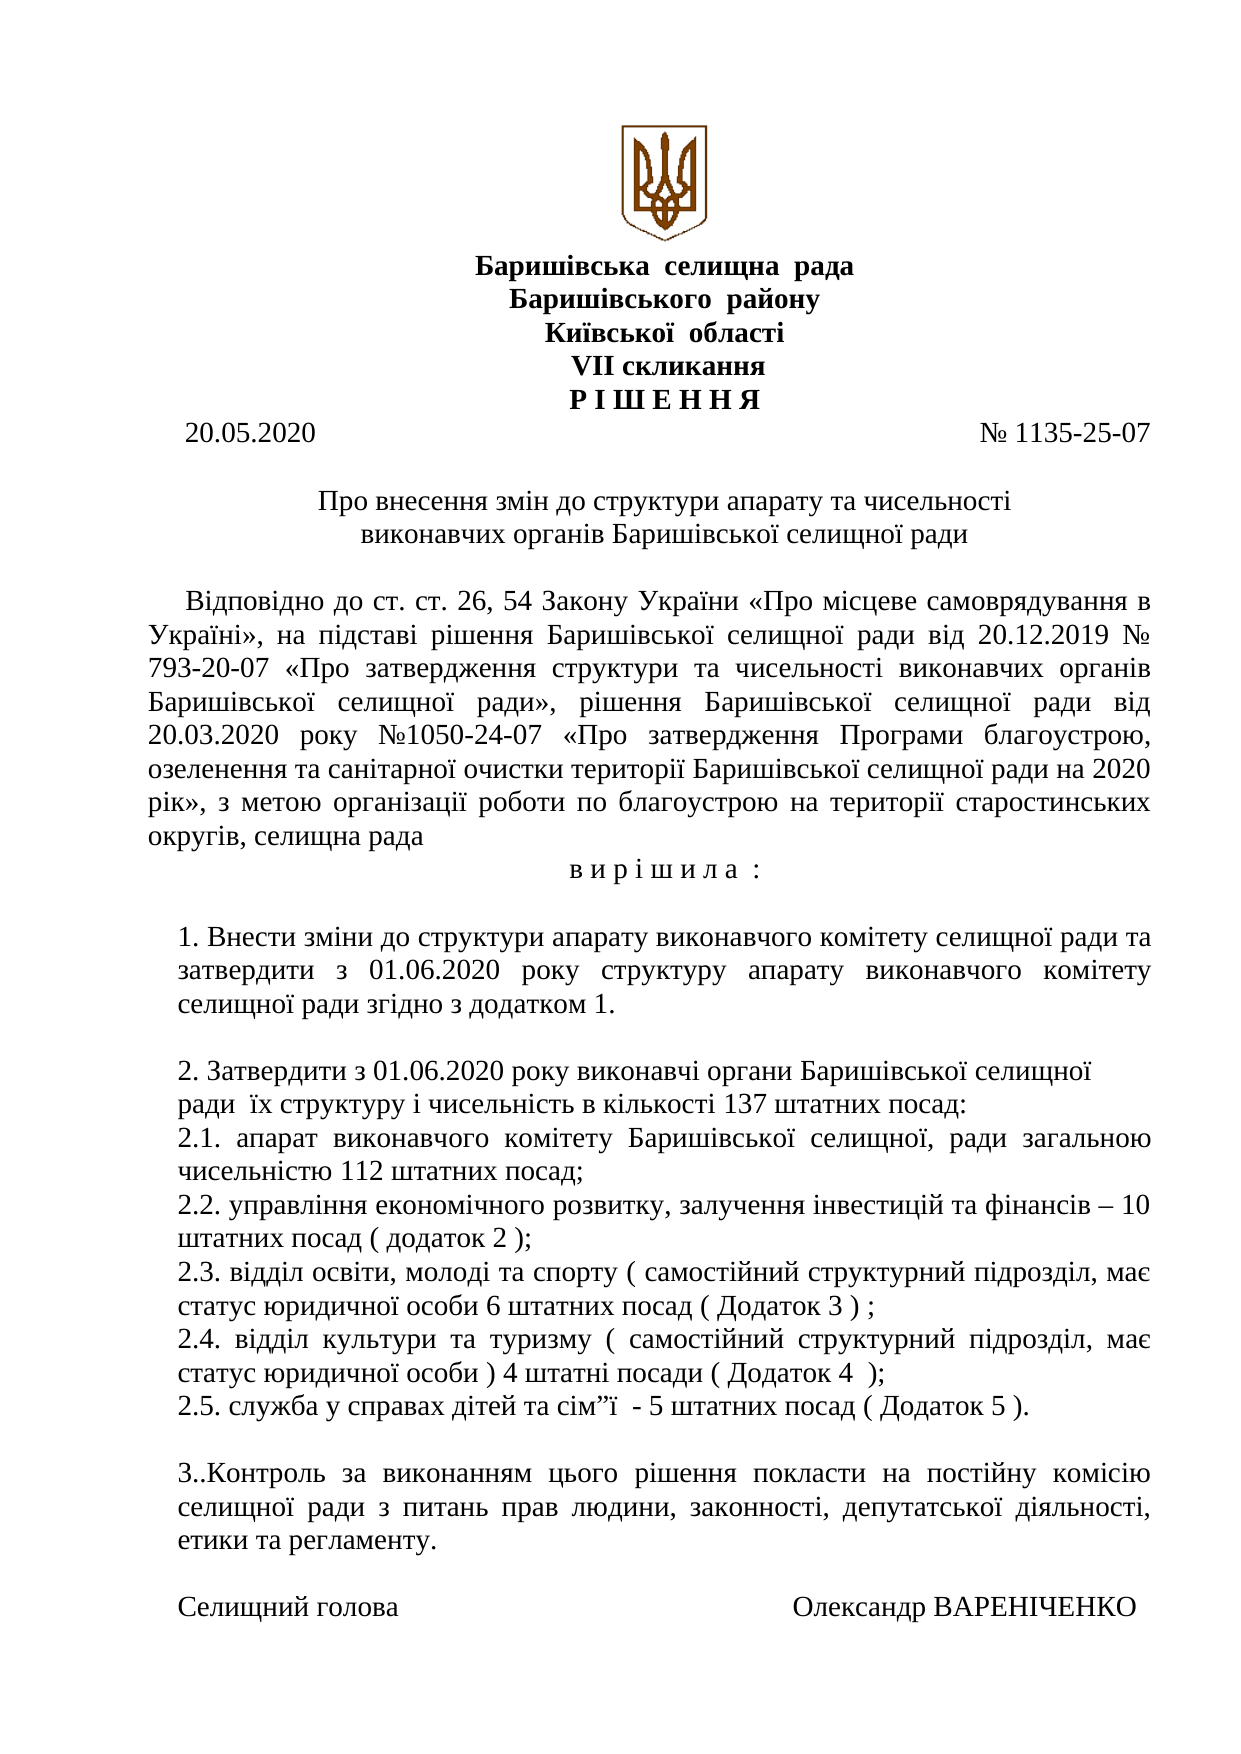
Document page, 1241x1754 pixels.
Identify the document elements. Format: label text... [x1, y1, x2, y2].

picture [613, 118, 716, 248]
text 20.05.2020 № 1135-25-07 [177, 416, 1152, 449]
text 3..Контроль за виконанням цього рішення покласти на постійну комісію селищної ради з питань прав людини, законності, депутатської діяльності, етики та регламенту. [177, 1455, 1152, 1556]
text 1. Внести зміни до структури апарату виконавчого комітету селищної ради та затвердити з 01.06.2020 року структуру апарату виконавчого комітету селищної ради згідно з додатком 1. [177, 919, 1152, 1019]
text виконавчих органів Баришівської селищної ради [177, 516, 1152, 550]
text 2. Затвердити з 01.06.2020 року виконавчі органи Баришівської селищної ради їх структуру і чисельність в кількості 137 штатних посад: [177, 1053, 1152, 1120]
text в и р і ш и л а : [177, 852, 1152, 885]
text Відповідно до ст. ст. 26, 54 Закону України «Про місцеве самоврядування в Україні», на підставі рішення Баришівської селищної ради від 20.12.2019 № 793-20-07 «Про затвердження структури та чисельності виконавчих органів Баришівської селищної ради», рішення Баришівської селищної ради від 20.03.2020 року №1050-24-07 «Про затвердження Програми благоустрою, озеленення та санітарної очистки території Баришівської селищної ради на 2020 рік», з метою організації роботи по благоустрою на території старостинських округів, селищна рада [148, 583, 1152, 852]
text Р І Ш Е Н Н Я [177, 382, 1152, 416]
text 2.2. управління економічного розвитку, залучення інвестицій та фінансів – 10 штатних посад ( додаток 2 ); [177, 1187, 1152, 1254]
text Баришівського району [177, 281, 1152, 315]
text VII скликання [177, 348, 1152, 382]
text Баришівська селищна рада [177, 248, 1152, 281]
text 2.1. апарат виконавчого комітету Баришівської селищної, ради загальною чисельністю 112 штатних посад; [177, 1120, 1152, 1187]
text Селищний голова Олександр ВАРЕНІЧЕНКО [177, 1589, 1152, 1623]
text 2.5. служба у справах дітей та сім”ї - 5 штатних посад ( Додаток 5 ). [177, 1388, 1152, 1422]
text Про внесення змін до структури апарату та чисельності [177, 483, 1152, 516]
text 2.3. відділ освіти, молоді та спорту ( самостійний структурний підрозділ, має статус юридичної особи 6 штатних посад ( Додаток 3 ) ; [177, 1254, 1152, 1321]
text Київської області [177, 315, 1152, 348]
text 2.4. відділ культури та туризму ( самостійний структурний підрозділ, має статус юридичної особи ) 4 штатні посади ( Додаток 4 ); [177, 1321, 1152, 1388]
